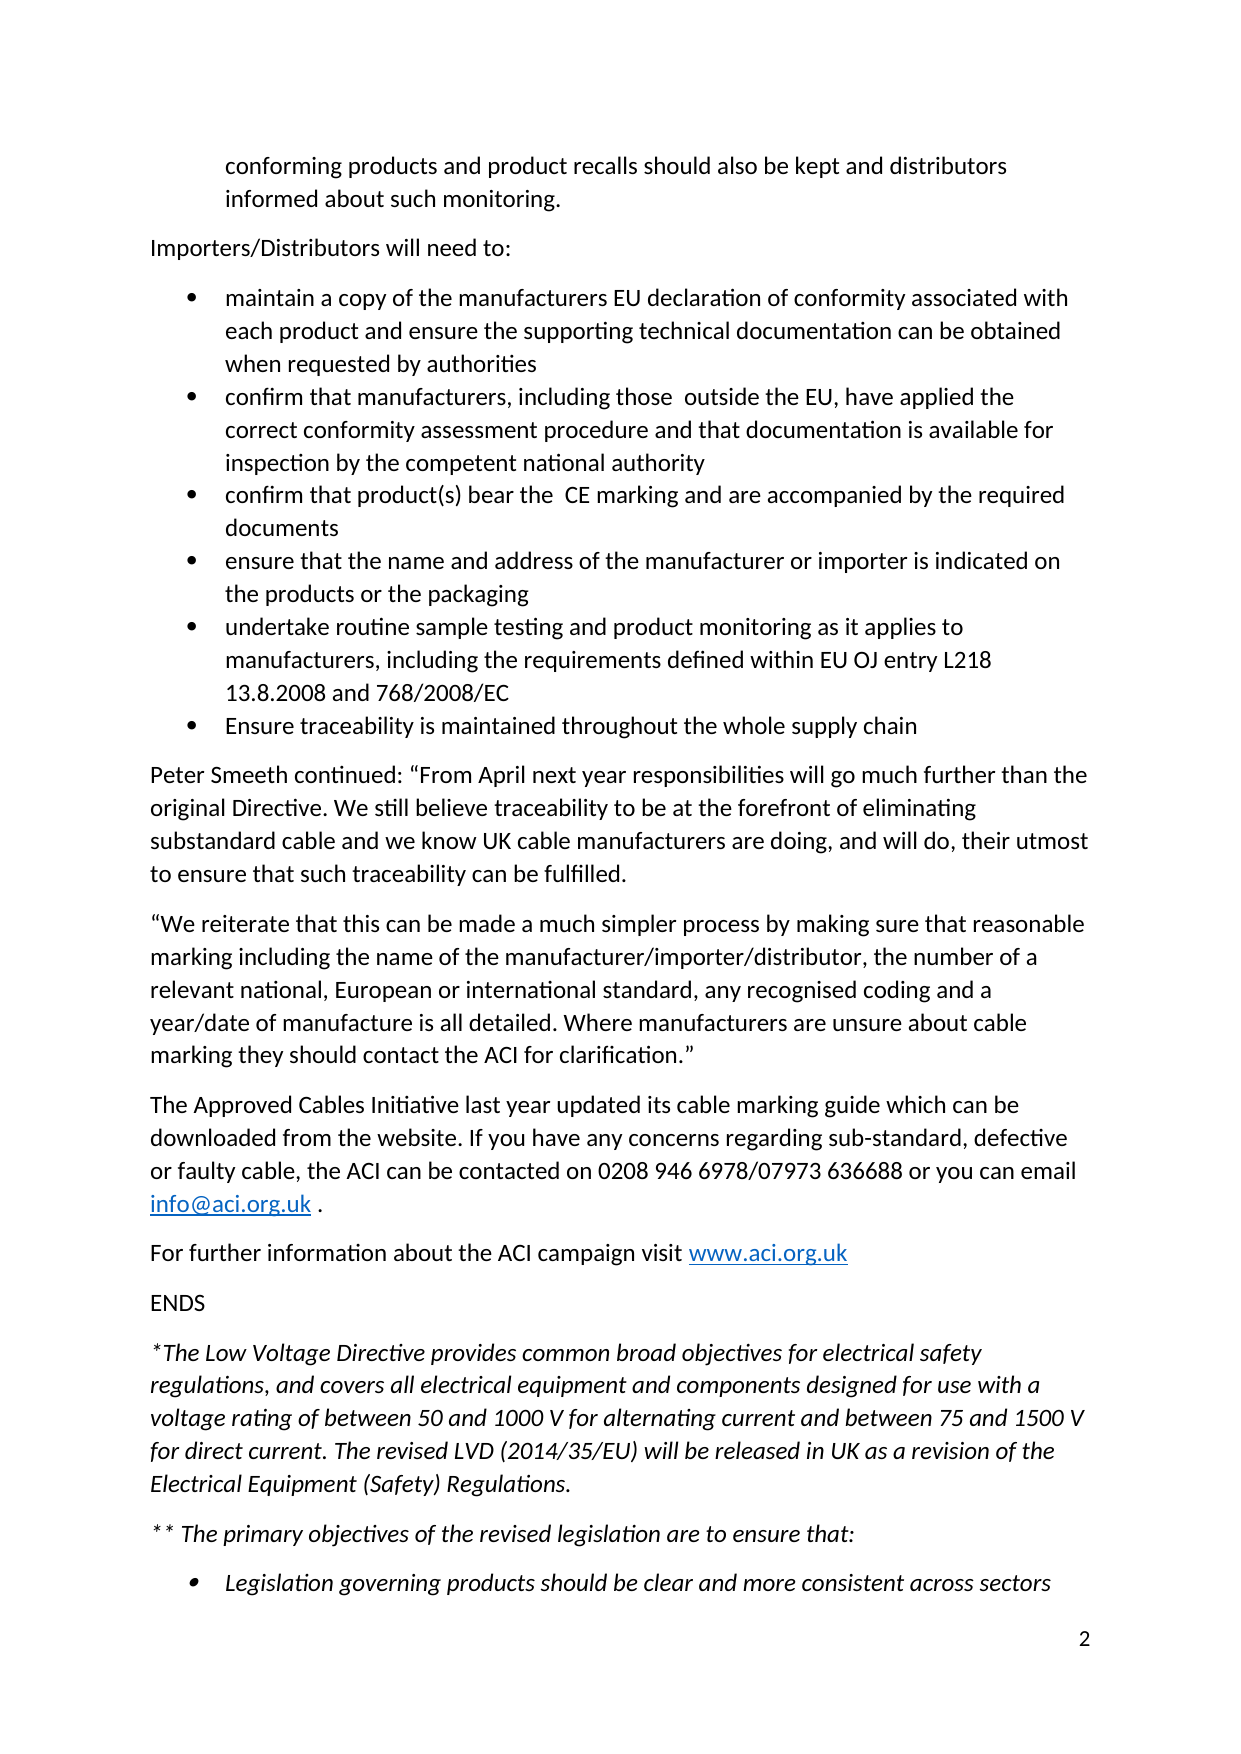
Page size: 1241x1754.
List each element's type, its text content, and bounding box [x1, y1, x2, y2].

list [187, 150, 1090, 213]
text For further information about the ACI campaign visit www.aci.org.uk [150, 1237, 1090, 1268]
list confirm that manufacturers, including those outside the EU, have applied the correct conformity assessment procedure and that documentation is available for inspection by the competent national authority [187, 381, 1090, 477]
text The Approved Cables Initiative last year updated its cable marking guide which can be downloaded from the website. If you have any concerns regarding sub-standard, defective or faulty cable, the ACI can be contacted on 0208 946 6978/07973 636688 or you can email info@aci.org.uk . [150, 1089, 1090, 1218]
list Ensure traceability is maintained throughout the whole supply chain [187, 710, 1090, 741]
text “We reiterate that this can be made a much simpler process by making sure that reasonable marking including the name of the manufacturer/importer/distributor, the number of a relevant national, European or international standard, any recognised coding and a year/date of manufacture is all detailed. Where manufacturers are unsure about cable marking they should contact the ACI for clarification.” [150, 908, 1090, 1070]
text ** The primary objectives of the revised legislation are to ensure that: [150, 1518, 1090, 1548]
text Peter Smeeth continued: “From April next year responsibilities will go much further than the original Directive. We still believe traceability to be at the forefront of eliminating substandard cable and we know UK cable manufacturers are doing, and will do, their utmost to ensure that such traceability can be fulfilled. [150, 759, 1090, 889]
list maintain a copy of the manufacturers EU declaration of conformity associated with each product and ensure the supporting technical documentation can be obtained when requested by authorities [187, 282, 1090, 378]
list Legislation governing products should be clear and more consistent across sectors [187, 1567, 1090, 1598]
list undertake routine sample testing and product monitoring as it applies to manufacturers, including the requirements defined within EU OJ entry L218 13.8.2008 and 768/2008/EC [187, 611, 1090, 708]
list ensure that the name and address of the manufacturer or importer is indicated on the products or the packaging [187, 545, 1090, 609]
text ENDS [150, 1287, 1090, 1318]
text *The Low Voltage Directive provides common broad objectives for electrical safety regulations, and covers all electrical equipment and components designed for use with a voltage rating of between 50 and 1000 V for alternating current and between 75 and 1500 V for direct current. The revised LVD (2014/35/EU) will be released in UK as a revision of the Electrical Equipment (Safety) Regulations. [150, 1337, 1090, 1499]
list confirm that product(s) bear the CE marking and are accompanied by the required documents [187, 479, 1090, 543]
text Importers/Distributors will need to: [150, 232, 1090, 263]
